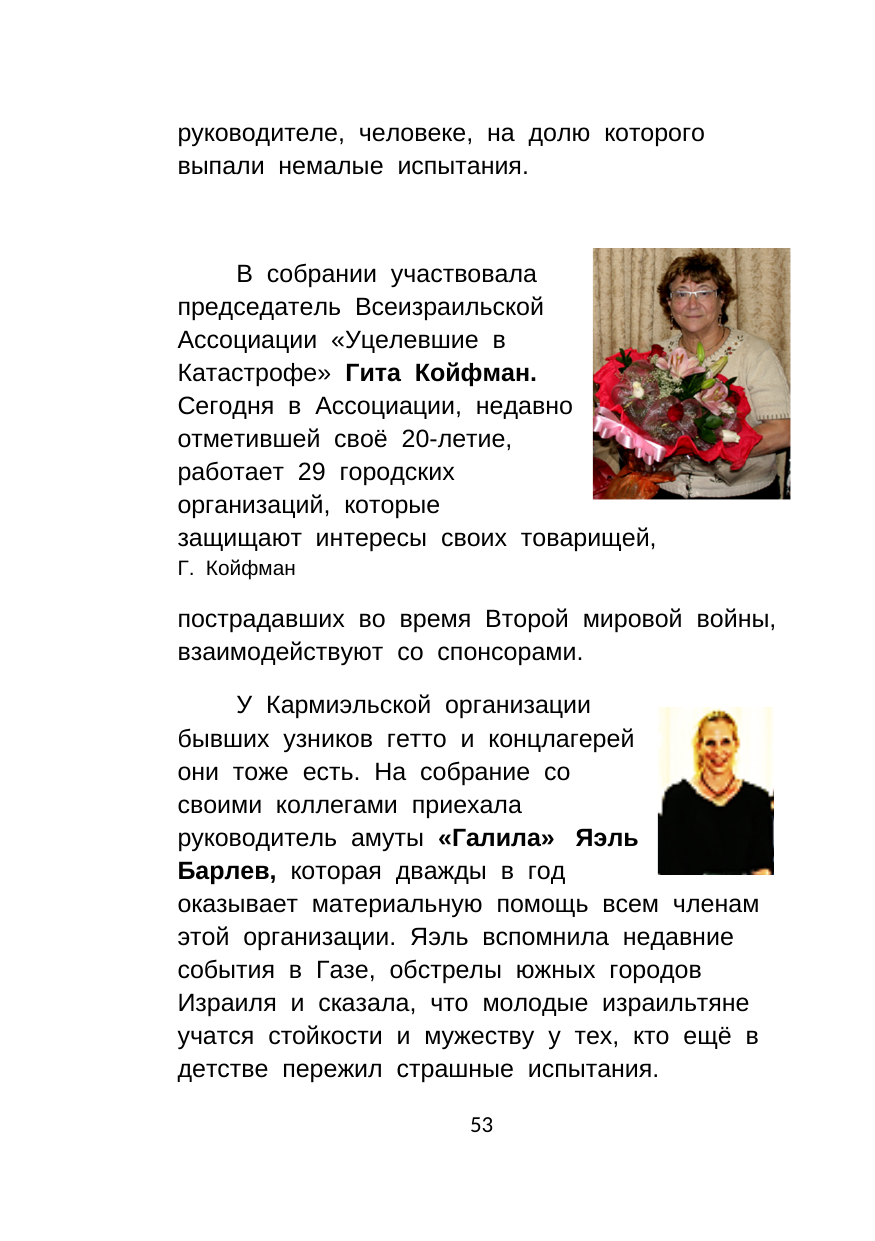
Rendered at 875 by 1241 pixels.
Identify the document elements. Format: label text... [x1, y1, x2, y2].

text пострадавших во время Второй мировой войны, взаимодействуют со спонсорами. [177, 604, 786, 665]
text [177, 118, 786, 180]
text У Кармиэльской организации бывших узников гетто и концлагерей они тоже есть. На собрание со своими коллегами приехала руководитель амуты «Галила» Яэль Барлев, которая дважды в год оказывает материальную помощь всем членам этой организации. Яэль вспомнила недавние события в Газе, обстрелы южных городов Израиля и сказала, что молодые израильтяне учатся стойкости и мужеству у тех, кто ещё в детстве пережил страшные испытания. [177, 691, 786, 1082]
text В собрании участвовала председатель Всеизраильской Ассоциации «Уцелевшие в Катастрофе» Гита Койфман. Сегодня в Ассоциации, недавно отметившей своё 20-летие, работает 29 городских организаций, которые защищают интересы своих товарищей, Г. Койфман [177, 259, 786, 579]
picture [657, 707, 774, 875]
picture [592, 248, 791, 500]
